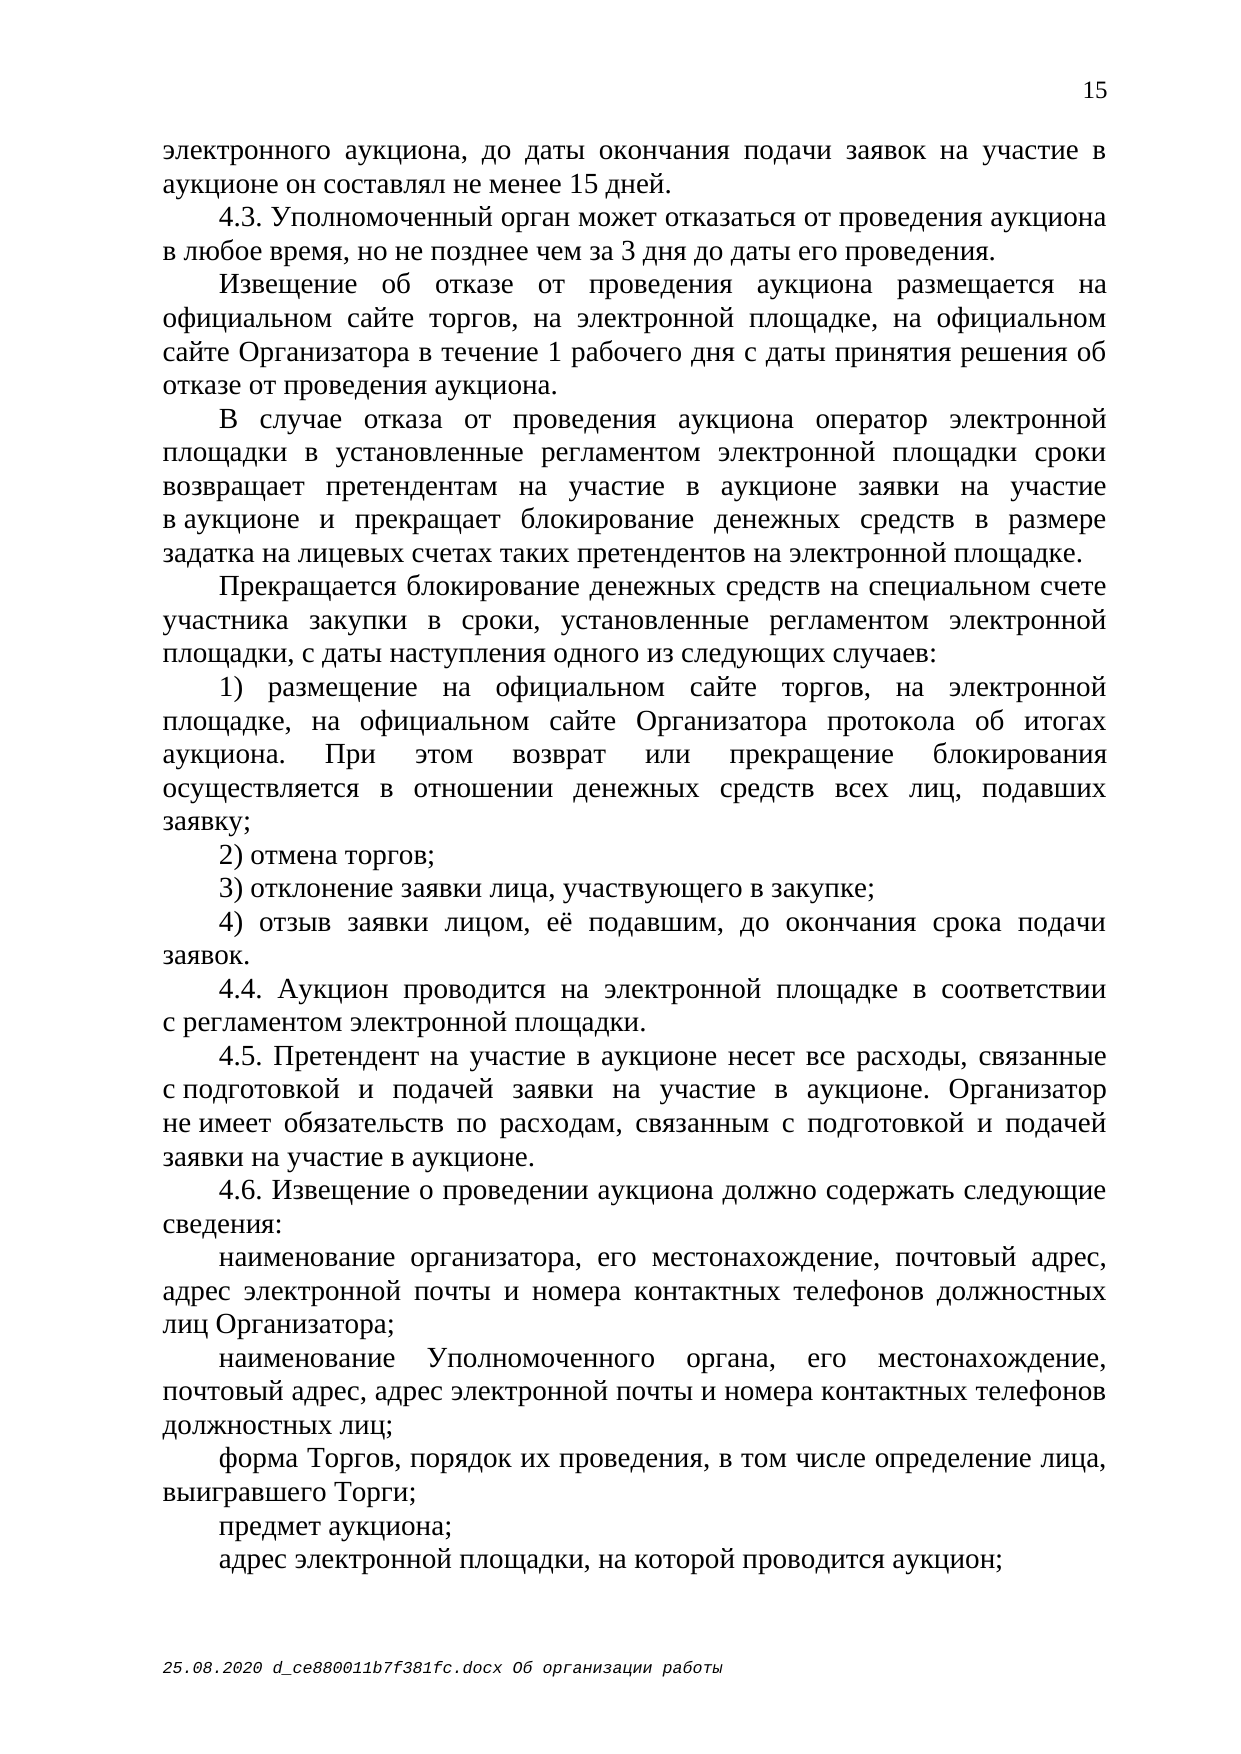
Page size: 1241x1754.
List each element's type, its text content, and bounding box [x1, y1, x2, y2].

text 4) отзыв заявки лицом, её подавшим, до окончания срока подачи заявок. [162, 904, 1107, 971]
text адрес электронной площадки, на которой проводится аукцион; [162, 1541, 1107, 1575]
text наименование Уполномоченного органа, его местонахождение, почтовый адрес, адрес электронной почты и номера контактных телефонов должностных лиц; [162, 1340, 1107, 1441]
text 4.5. Претендент на участие в аукционе несет все расходы, связанные с подготовкой и подачей заявки на участие в аукционе. Организатор не имеет обязательств по расходам, связанным с подготовкой и подачей заявки на участие в аукционе. [162, 1038, 1107, 1172]
text форма Торгов, порядок их проведения, в том числе определение лица, выигравшего Торги; [162, 1441, 1107, 1508]
text 2) отмена торгов; [162, 837, 1107, 870]
text Прекращается блокирование денежных средств на специальном счете участника закупки в сроки, установленные регламентом электронной площадки, с даты наступления одного из следующих случаев: [162, 568, 1107, 669]
text 4.3. Уполномоченный орган может отказаться от проведения аукциона в любое время, но не позднее чем за 3 дня до даты его проведения. [162, 199, 1107, 267]
text 1) размещение на официальном сайте торгов, на электронной площадке, на официальном сайте Организатора протокола об итогах аукциона. При этом возврат или прекращение блокирования осуществляется в отношении денежных средств всех лиц, подавших заявку; [162, 669, 1107, 837]
text 4.4. Аукцион проводится на электронной площадке в соответствии с регламентом электронной площадки. [162, 971, 1107, 1038]
text предмет аукциона; [162, 1508, 1107, 1541]
text 3) отклонение заявки лица, участвующего в закупке; [162, 870, 1107, 904]
text 4.6. Извещение о проведении аукциона должно содержать следующие сведения: [162, 1172, 1107, 1239]
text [162, 132, 1107, 199]
text В случае отказа от проведения аукциона оператор электронной площадки в установленные регламентом электронной площадки сроки возвращает претендентам на участие в аукционе заявки на участие в аукционе и прекращает блокирование денежных средств в размере задатка на лицевых счетах таких претендентов на электронной площадке. [162, 401, 1107, 568]
text Извещение об отказе от проведения аукциона размещается на официальном сайте торгов, на электронной площадке, на официальном сайте Организатора в течение 1 рабочего дня с даты принятия решения об отказе от проведения аукциона. [162, 267, 1107, 401]
text наименование организатора, его местонахождение, почтовый адрес, адрес электронной почты и номера контактных телефонов должностных лиц Организатора; [162, 1239, 1107, 1340]
